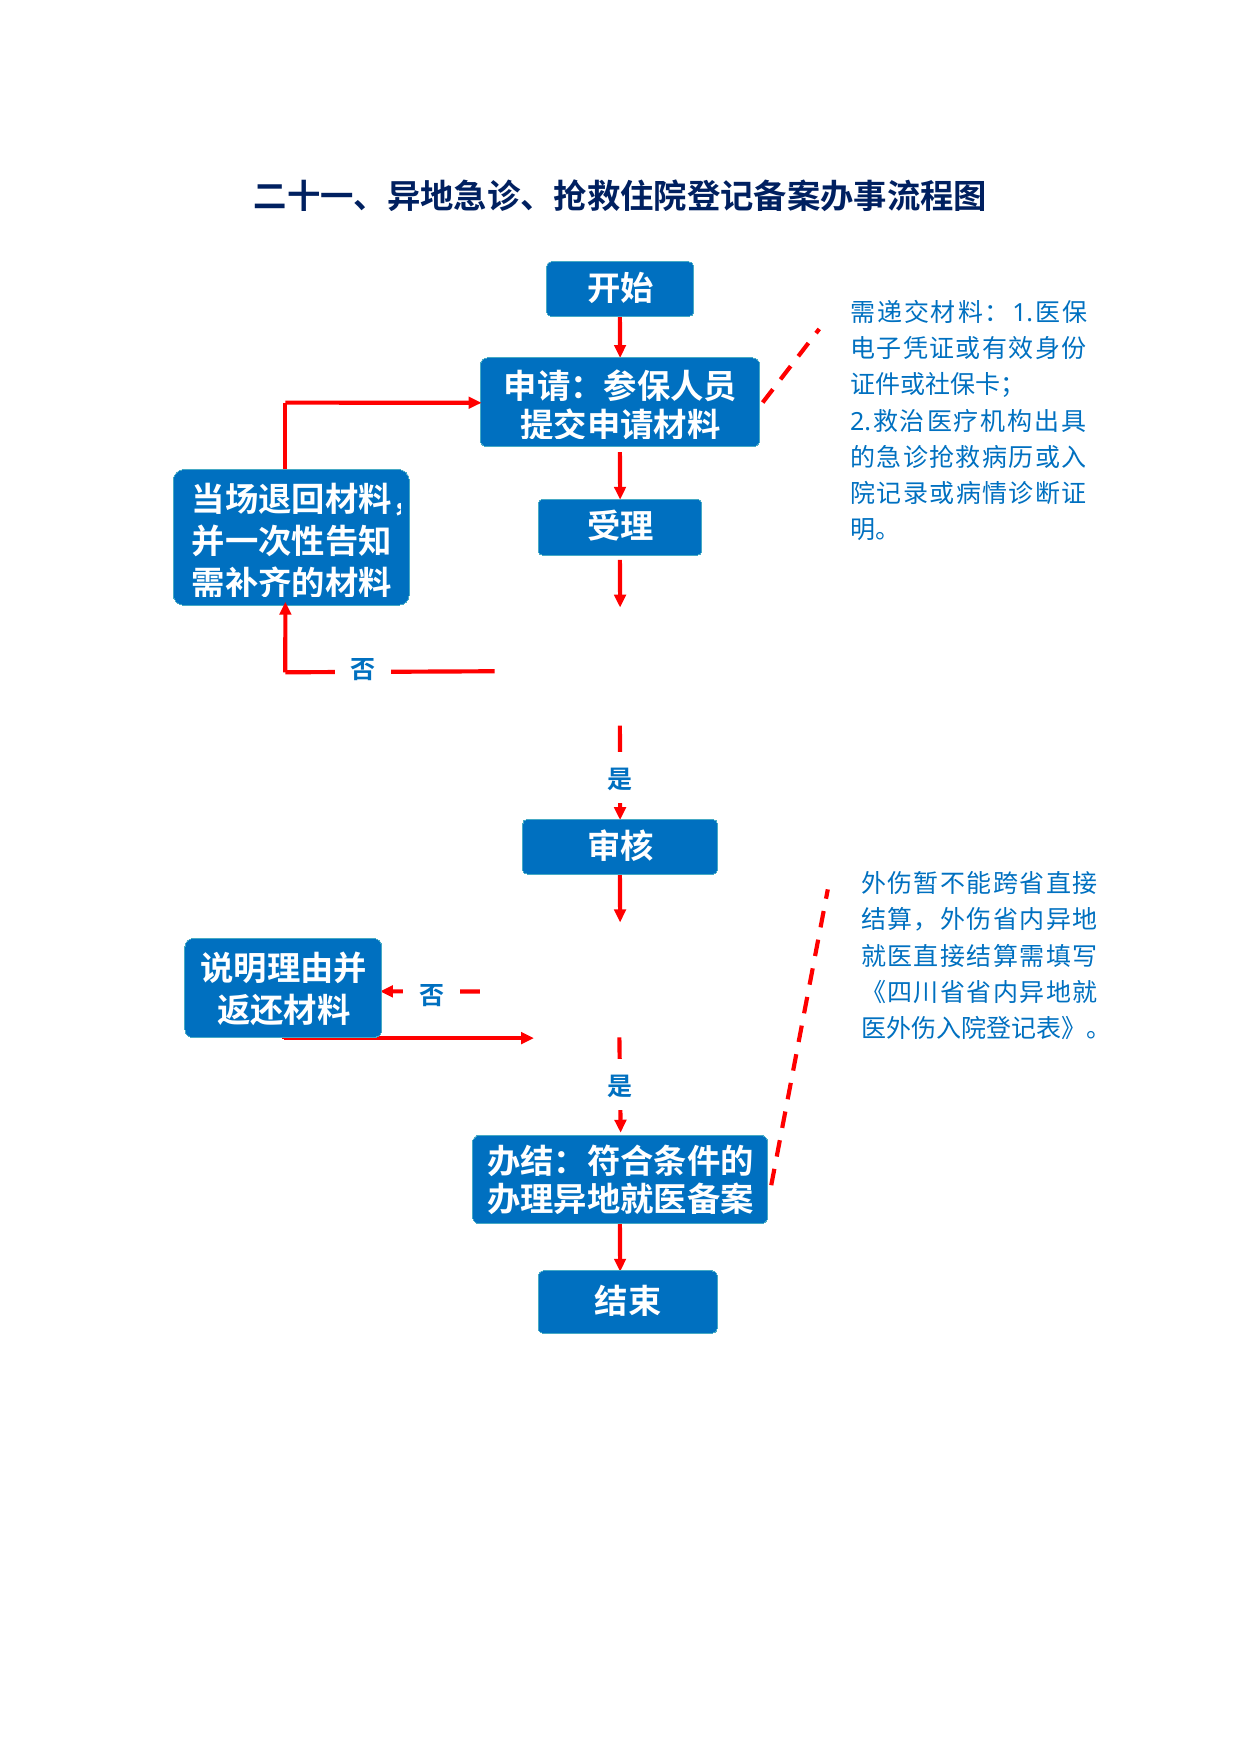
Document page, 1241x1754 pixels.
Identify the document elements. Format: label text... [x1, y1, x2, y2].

text 二十一、异地急诊、抢救住院登记备案办事流程图 [187, 162, 1053, 227]
